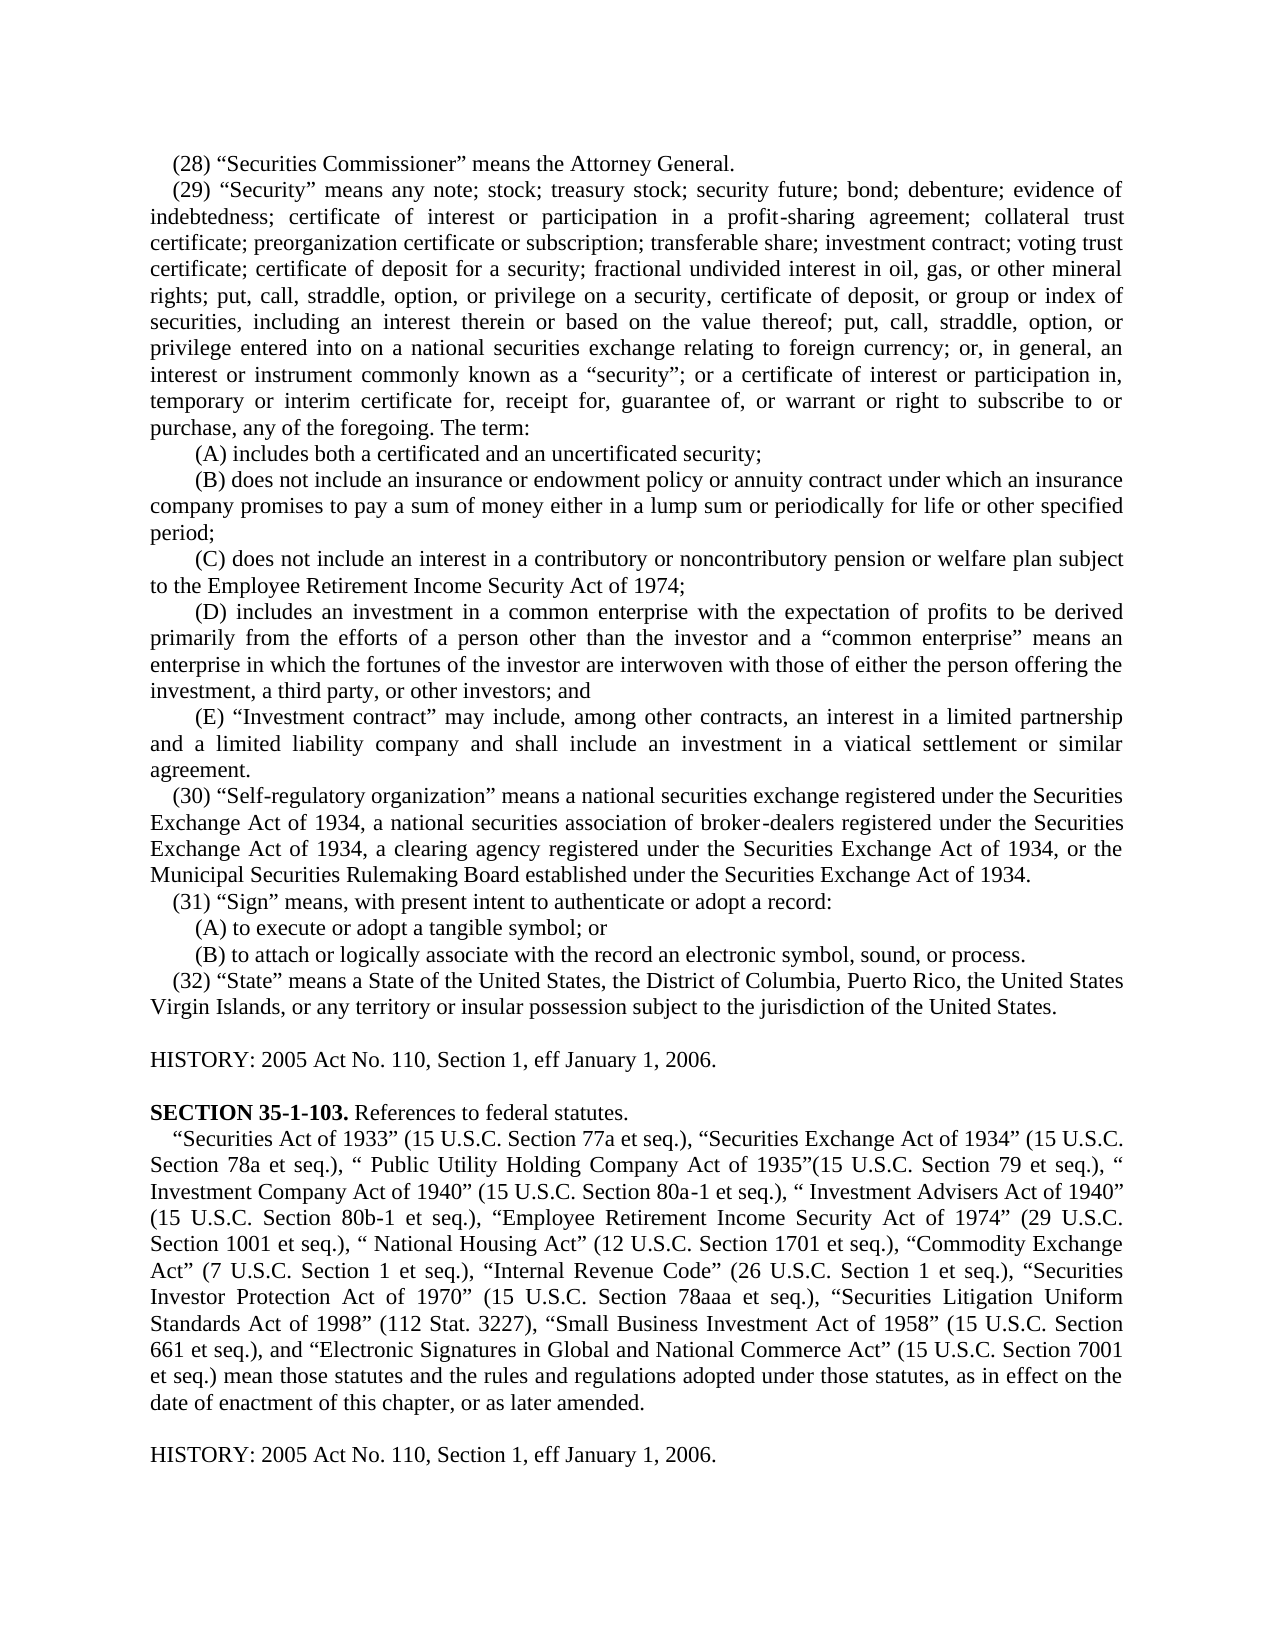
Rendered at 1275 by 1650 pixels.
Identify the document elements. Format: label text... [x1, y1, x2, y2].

text (B) does not include an insurance or endowment policy or annuity contract under which an insurance company promises to pay a sum of money either in a lump sum or periodically for life or other specified period; [150, 466, 1125, 545]
text (A) to execute or adopt a tangible symbol; or [150, 914, 1125, 941]
text SECTION 35-1-103. References to federal statutes. [150, 1099, 1125, 1125]
text (E) “Investment contract” may include, among other contracts, an interest in a limited partnership and a limited liability company and shall include an investment in a viatical settlement or similar agreement. [150, 703, 1125, 782]
text “Securities Act of 1933” (15 U.S.C. Section 77a et seq.), “Securities Exchange Act of 1934” (15 U.S.C. Section 78a et seq.), “ Public Utility Holding Company Act of 1935”(15 U.S.C. Section 79 et seq.), “ Investment Company Act of 1940” (15 U.S.C. Section 80a-1 et seq.), “ Investment Advisers Act of 1940” (15 U.S.C. Section 80b-1 et seq.), “Employee Retirement Income Security Act of 1974” (29 U.S.C. Section 1001 et seq.), “ National Housing Act” (12 U.S.C. Section 1701 et seq.), “Commodity Exchange Act” (7 U.S.C. Section 1 et seq.), “Internal Revenue Code” (26 U.S.C. Section 1 et seq.), “Securities Investor Protection Act of 1970” (15 U.S.C. Section 78aaa et seq.), “Securities Litigation Uniform Standards Act of 1998” (112 Stat. 3227), “Small Business Investment Act of 1958” (15 U.S.C. Section 661 et seq.), and “Electronic Signatures in Global and National Commerce Act” (15 U.S.C. Section 7001 et seq.) mean those statutes and the rules and regulations adopted under those statutes, as in effect on the date of enactment of this chapter, or as later amended. [150, 1125, 1125, 1415]
text (28) “Securities Commissioner” means the Attorney General. [150, 150, 1125, 176]
text (32) “State” means a State of the United States, the District of Columbia, Puerto Rico, the United States Virgin Islands, or any territory or insular possession subject to the jurisdiction of the United States. [150, 967, 1125, 1020]
text (A) includes both a certificated and an uncertificated security; [150, 440, 1125, 466]
text (B) to attach or logically associate with the record an electronic symbol, sound, or process. [150, 941, 1125, 967]
text (D) includes an investment in a common enterprise with the expectation of profits to be derived primarily from the efforts of a person other than the investor and a “common enterprise” means an enterprise in which the fortunes of the investor are interwoven with those of either the person offering the investment, a third party, or other investors; and [150, 598, 1125, 703]
text (C) does not include an interest in a contributory or noncontributory pension or welfare plan subject to the Employee Retirement Income Security Act of 1974; [150, 545, 1125, 598]
text HISTORY: 2005 Act No. 110, Section 1, eff January 1, 2006. [150, 1441, 1125, 1468]
text (29) “Security” means any note; stock; treasury stock; security future; bond; debenture; evidence of indebtedness; certificate of interest or participation in a profit-sharing agreement; collateral trust certificate; preorganization certificate or subscription; transferable share; investment contract; voting trust certificate; certificate of deposit for a security; fractional undivided interest in oil, gas, or other mineral rights; put, call, straddle, option, or privilege on a security, certificate of deposit, or group or index of securities, including an interest therein or based on the value thereof; put, call, straddle, option, or privilege entered into on a national securities exchange relating to foreign currency; or, in general, an interest or instrument commonly known as a “security”; or a certificate of interest or participation in, temporary or interim certificate for, receipt for, guarantee of, or warrant or right to subscribe to or purchase, any of the foregoing. The term: [150, 176, 1125, 440]
text (30) “Self-regulatory organization” means a national securities exchange registered under the Securities Exchange Act of 1934, a national securities association of broker-dealers registered under the Securities Exchange Act of 1934, a clearing agency registered under the Securities Exchange Act of 1934, or the Municipal Securities Rulemaking Board established under the Securities Exchange Act of 1934. [150, 782, 1125, 888]
text HISTORY: 2005 Act No. 110, Section 1, eff January 1, 2006. [150, 1046, 1125, 1072]
text (31) “Sign” means, with present intent to authenticate or adopt a record: [150, 888, 1125, 914]
